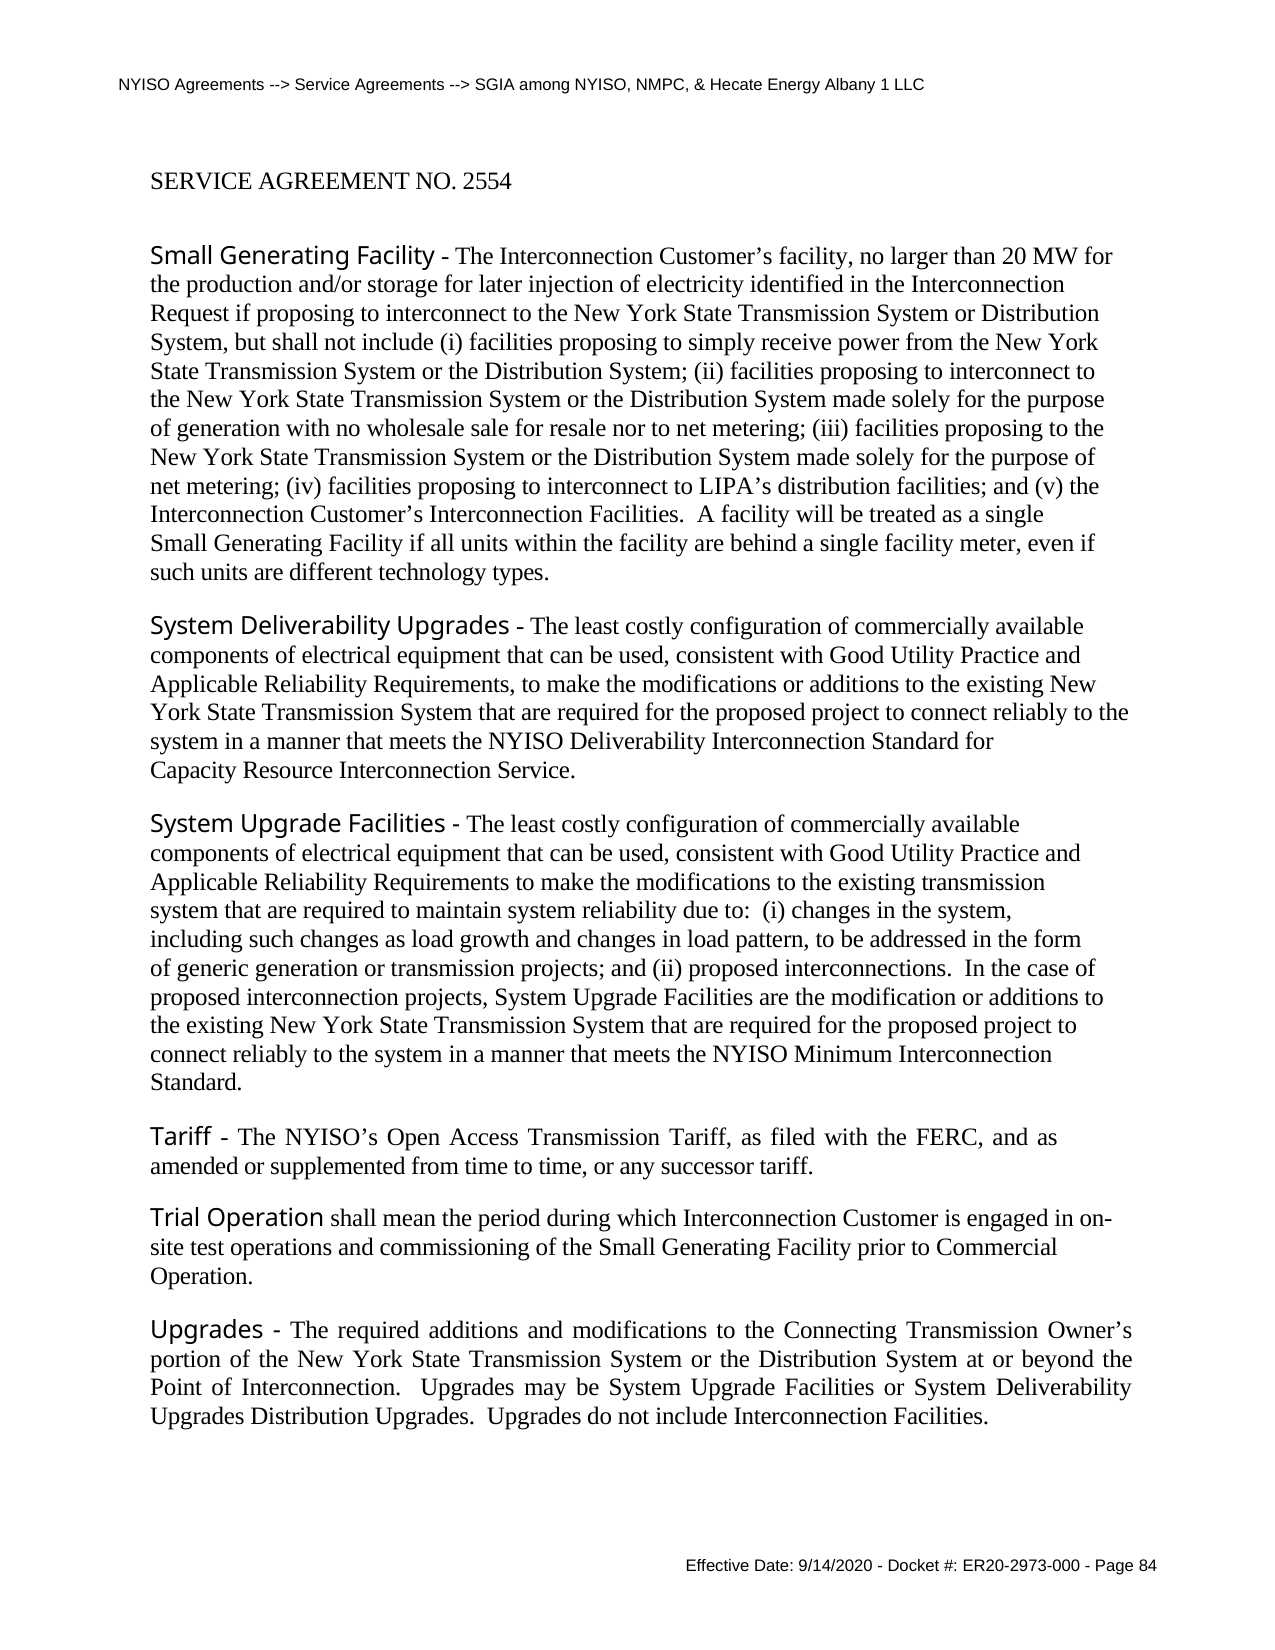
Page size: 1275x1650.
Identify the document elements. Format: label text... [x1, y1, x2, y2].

text components of electrical equipment that can be used, consistent with Good Utility Practice and Applicable Reliability Requirements to make the modifications to the existing transmission system that are required to maintain system reliability due to: (i) changes in the system, including such changes as load growth and changes in load pattern, to be addressed in the form of generic generation or transmission projects; and (ii) proposed interconnections. In the case of proposed interconnection projects, System Upgrade Facilities are the modification or additions to the existing New York State Transmission System that are required for the proposed project to connect reliably to the system in a manner that meets the NYISO Minimum Interconnection Standard. [150, 839, 1144, 1097]
text System Upgrade Facilities - The least costly configuration of commercially available [150, 809, 1275, 838]
text Upgrades - The required additions and modifications to the Connecting Transmission Owner’s portion of the New York State Transmission System or the Distribution System at or beyond the Point of Interconnection. Upgrades may be System Upgrade Facilities or System Deliverability Upgrades Distribution Upgrades. Upgrades do not include Interconnection Facilities. [150, 1316, 1133, 1430]
text Tariff - The NYISO’s Open Access Transmission Tariff, as filed with the FERC, and as amended or supplemented from time to time, or any successor tariff. [150, 1122, 1059, 1180]
text SERVICE AGREEMENT NO. 2554 [150, 166, 1275, 195]
text System Deliverability Upgrades - The least costly configuration of commercially available components of electrical equipment that can be used, consistent with Good Utility Practice and Applicable Reliability Requirements, to make the modifications or additions to the existing New York State Transmission System that are required for the proposed project to connect reliably to the system in a manner that meets the NYISO Deliverability Interconnection Standard for Capacity Resource Interconnection Service. [150, 612, 1136, 784]
text Trial Operation shall mean the period during which Interconnection Customer is engaged in on- site test operations and commissioning of the Small Generating Facility prior to Commercial Operation. [150, 1203, 1144, 1290]
text Small Generating Facility - The Interconnection Customer’s facility, no larger than 20 MW for the production and/or storage for later injection of electricity identified in the Interconnection Request if proposing to interconnect to the New York State Transmission System or Distribution System, but shall not include (i) facilities proposing to simply receive power from the New York State Transmission System or the Distribution System; (ii) facilities proposing to interconnect to the New York State Transmission System or the Distribution System made solely for the purpose of generation with no wholesale sale for resale nor to net metering; (iii) facilities proposing to the New York State Transmission System or the Distribution System made solely for the purpose of net metering; (iv) facilities proposing to interconnect to LIPA’s distribution facilities; and (v) the Interconnection Customer’s Interconnection Facilities. A facility will be treated as a single Small Generating Facility if all units within the facility are behind a single facility meter, even if such units are different technology types. [150, 241, 1145, 586]
